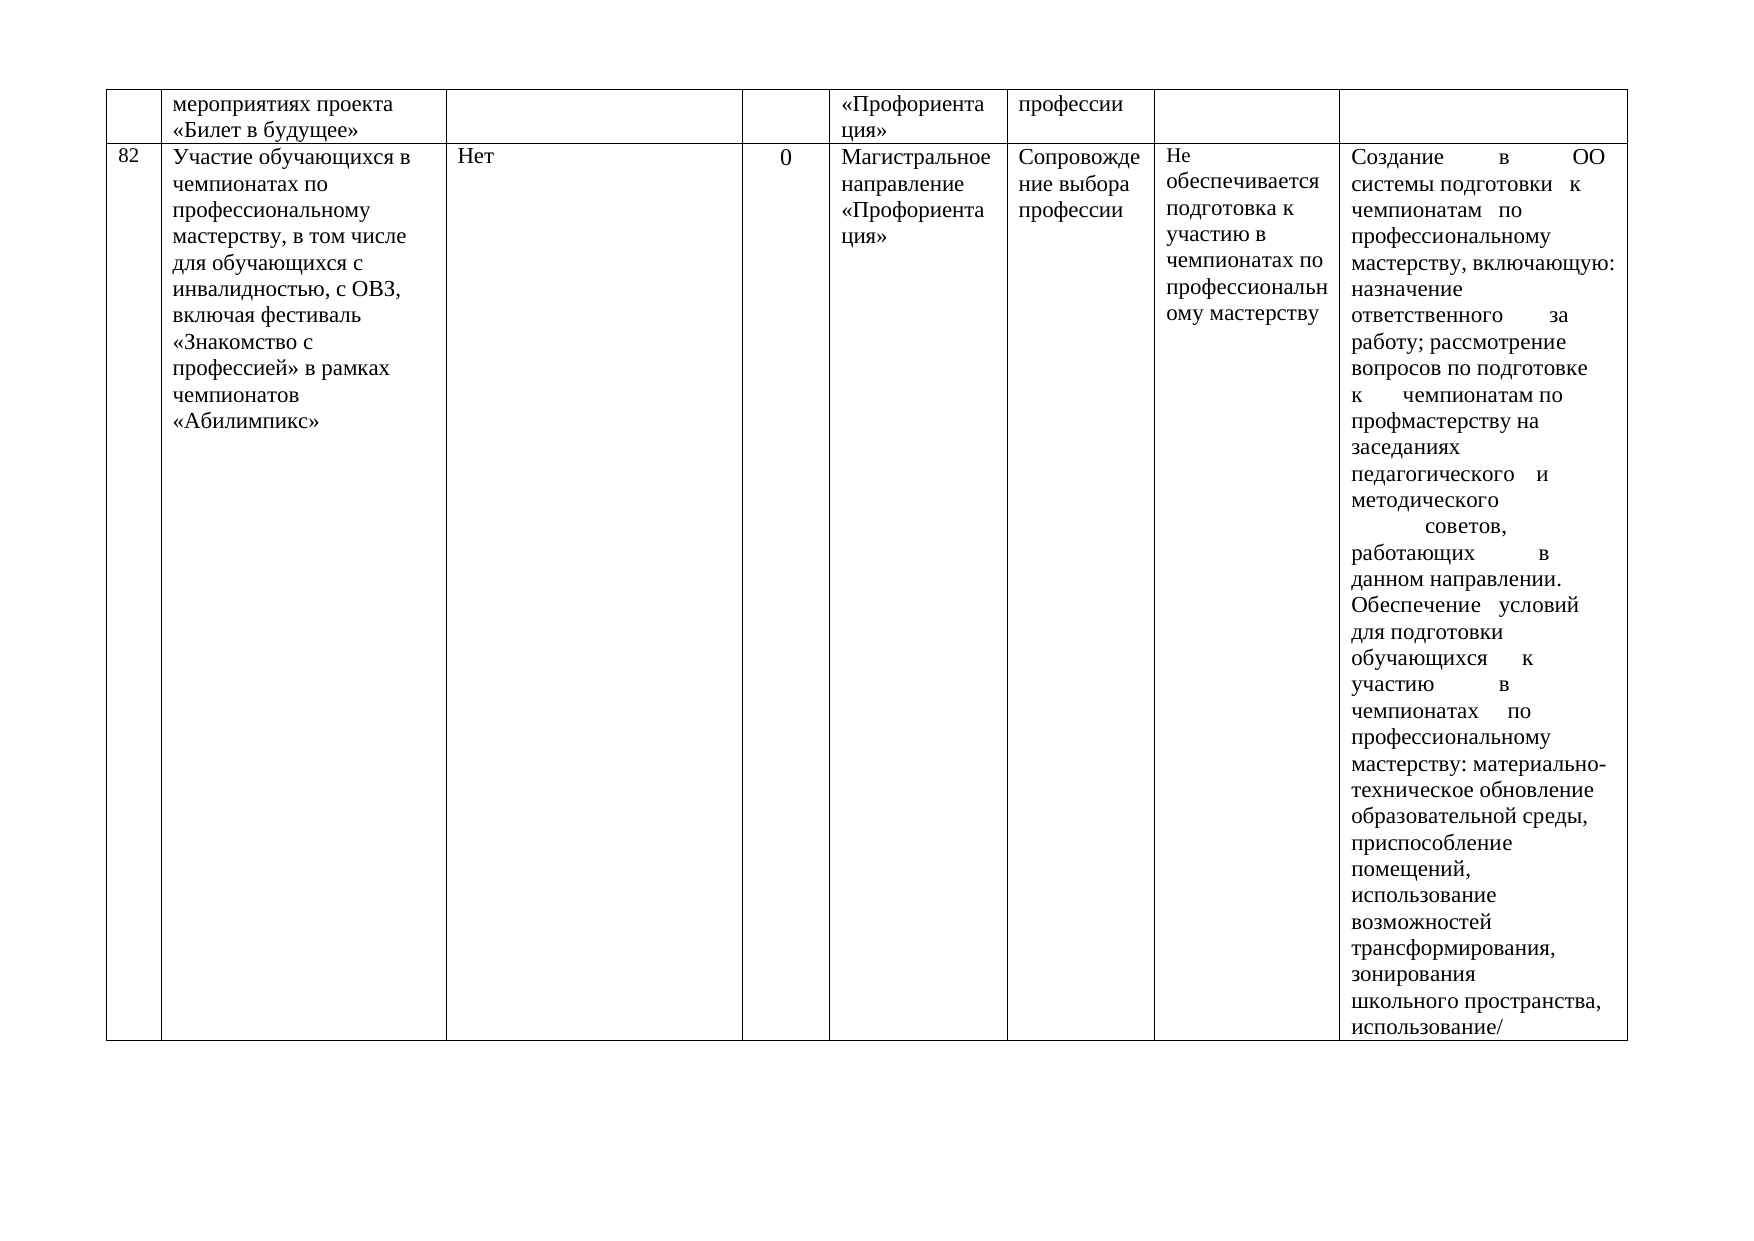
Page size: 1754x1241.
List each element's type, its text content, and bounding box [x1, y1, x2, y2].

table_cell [1008, 90, 1154, 142]
table_cell Нет [447, 144, 742, 1039]
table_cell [162, 90, 446, 142]
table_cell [1340, 144, 1627, 1039]
table_cell [1155, 90, 1339, 142]
table_cell 1 [743, 90, 829, 142]
table_cell 82 [107, 144, 161, 1039]
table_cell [830, 144, 1007, 1039]
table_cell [1008, 144, 1154, 1039]
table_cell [162, 144, 446, 1039]
table_cell 81 [107, 90, 161, 142]
table_cell 0 [743, 144, 829, 1039]
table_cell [830, 90, 1007, 142]
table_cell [1155, 144, 1339, 1039]
table_cell [1340, 90, 1627, 142]
table_cell Да [447, 90, 742, 142]
